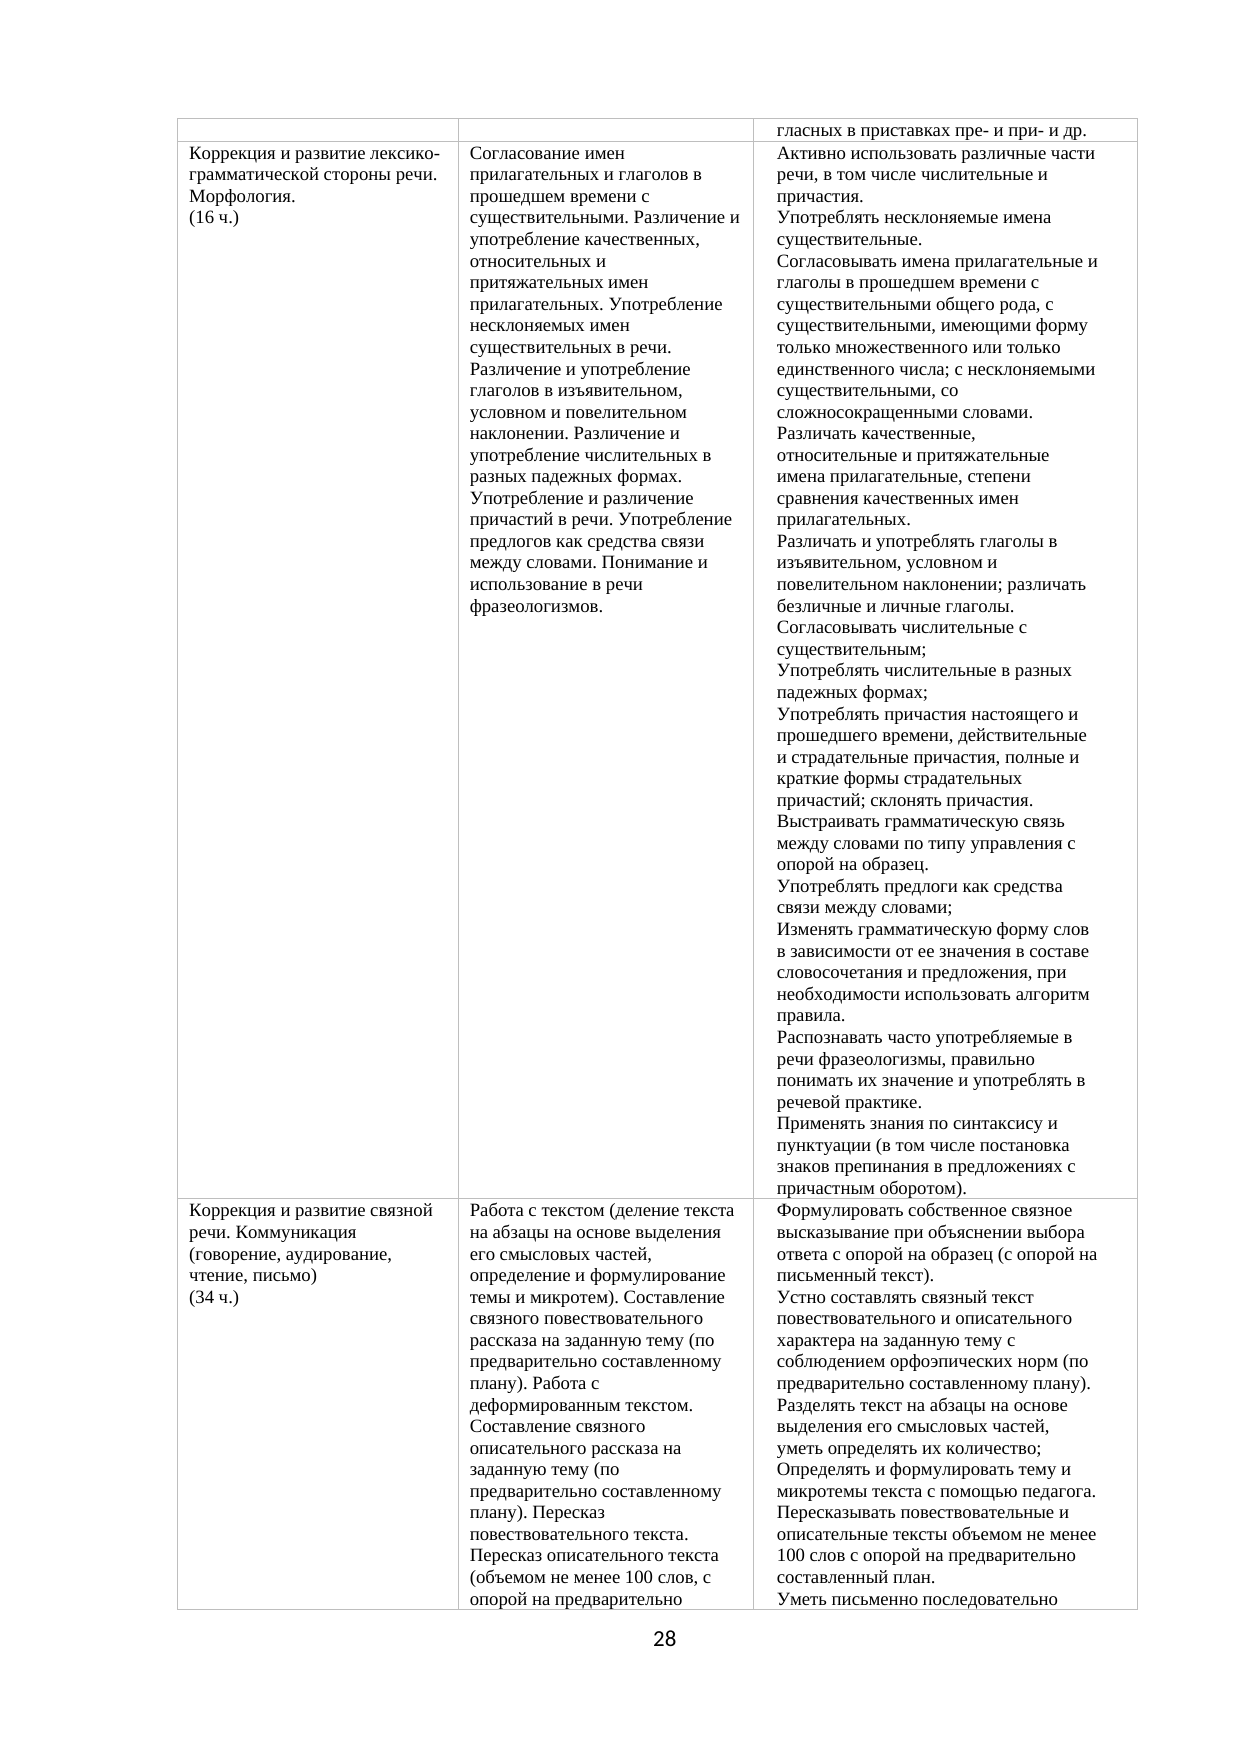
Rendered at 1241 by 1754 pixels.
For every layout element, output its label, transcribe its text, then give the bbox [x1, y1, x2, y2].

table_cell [459, 1199, 753, 1609]
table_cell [178, 1199, 458, 1609]
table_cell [459, 119, 753, 141]
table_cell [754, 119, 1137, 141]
table_cell Согласование имен прилагательных и глаголов в прошедшем времени с существительными. Различение и употребление качественных, относительных и притяжательных имен прилагательных. Употребление несклоняемых имен существительных в речи. Различение и употребление глаголов в изъявительном, условном и повелительном наклонении. Различение и употребление числительных в разных падежных формах. Употребление и различение причастий в речи. Употребление предлогов как средства связи между словами. Понимание и использование в речи фразеологизмов. [459, 142, 753, 1198]
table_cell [754, 1199, 1137, 1609]
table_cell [178, 119, 458, 141]
table_cell Активно использовать различные части речи, в том числе числительные и причастия. Употреблять несклоняемые имена существительные. Согласовывать имена прилагательные и глаголы в прошедшем времени с существительными общего рода, с существительными, имеющими форму только множественного или только единственного числа; с несклоняемыми существительными, со сложносокращенными словами. Различать качественные, относительные и притяжательные имена прилагательные, степени сравнения качественных имен прилагательных. Различать и употреблять глаголы в изъявительном, условном и повелительном наклонении; различать безличные и личные глаголы. Согласовывать числительные с существительным; Употреблять числительные в разных падежных формах; Употреблять причастия настоящего и прошедшего времени, действительные и страдательные причастия, полные и краткие формы страдательных причастий; склонять причастия. Выстраивать грамматическую связь между словами по типу управления с опорой на образец. Употреблять предлоги как средства связи между словами; Изменять грамматическую форму слов в зависимости от ее значения в составе словосочетания и предложения, при необходимости использовать алгоритм правила. Распознавать часто употребляемые в речи фразеологизмы, правильно понимать их значение и употреблять в речевой практике. Применять знания по синтаксису и пунктуации (в том числе постановка знаков препинания в предложениях с причастным оборотом). [754, 142, 1137, 1198]
table_cell Коррекция и развитие лексико-грамматической стороны речи. Морфология. (16 ч.) [178, 142, 458, 1198]
